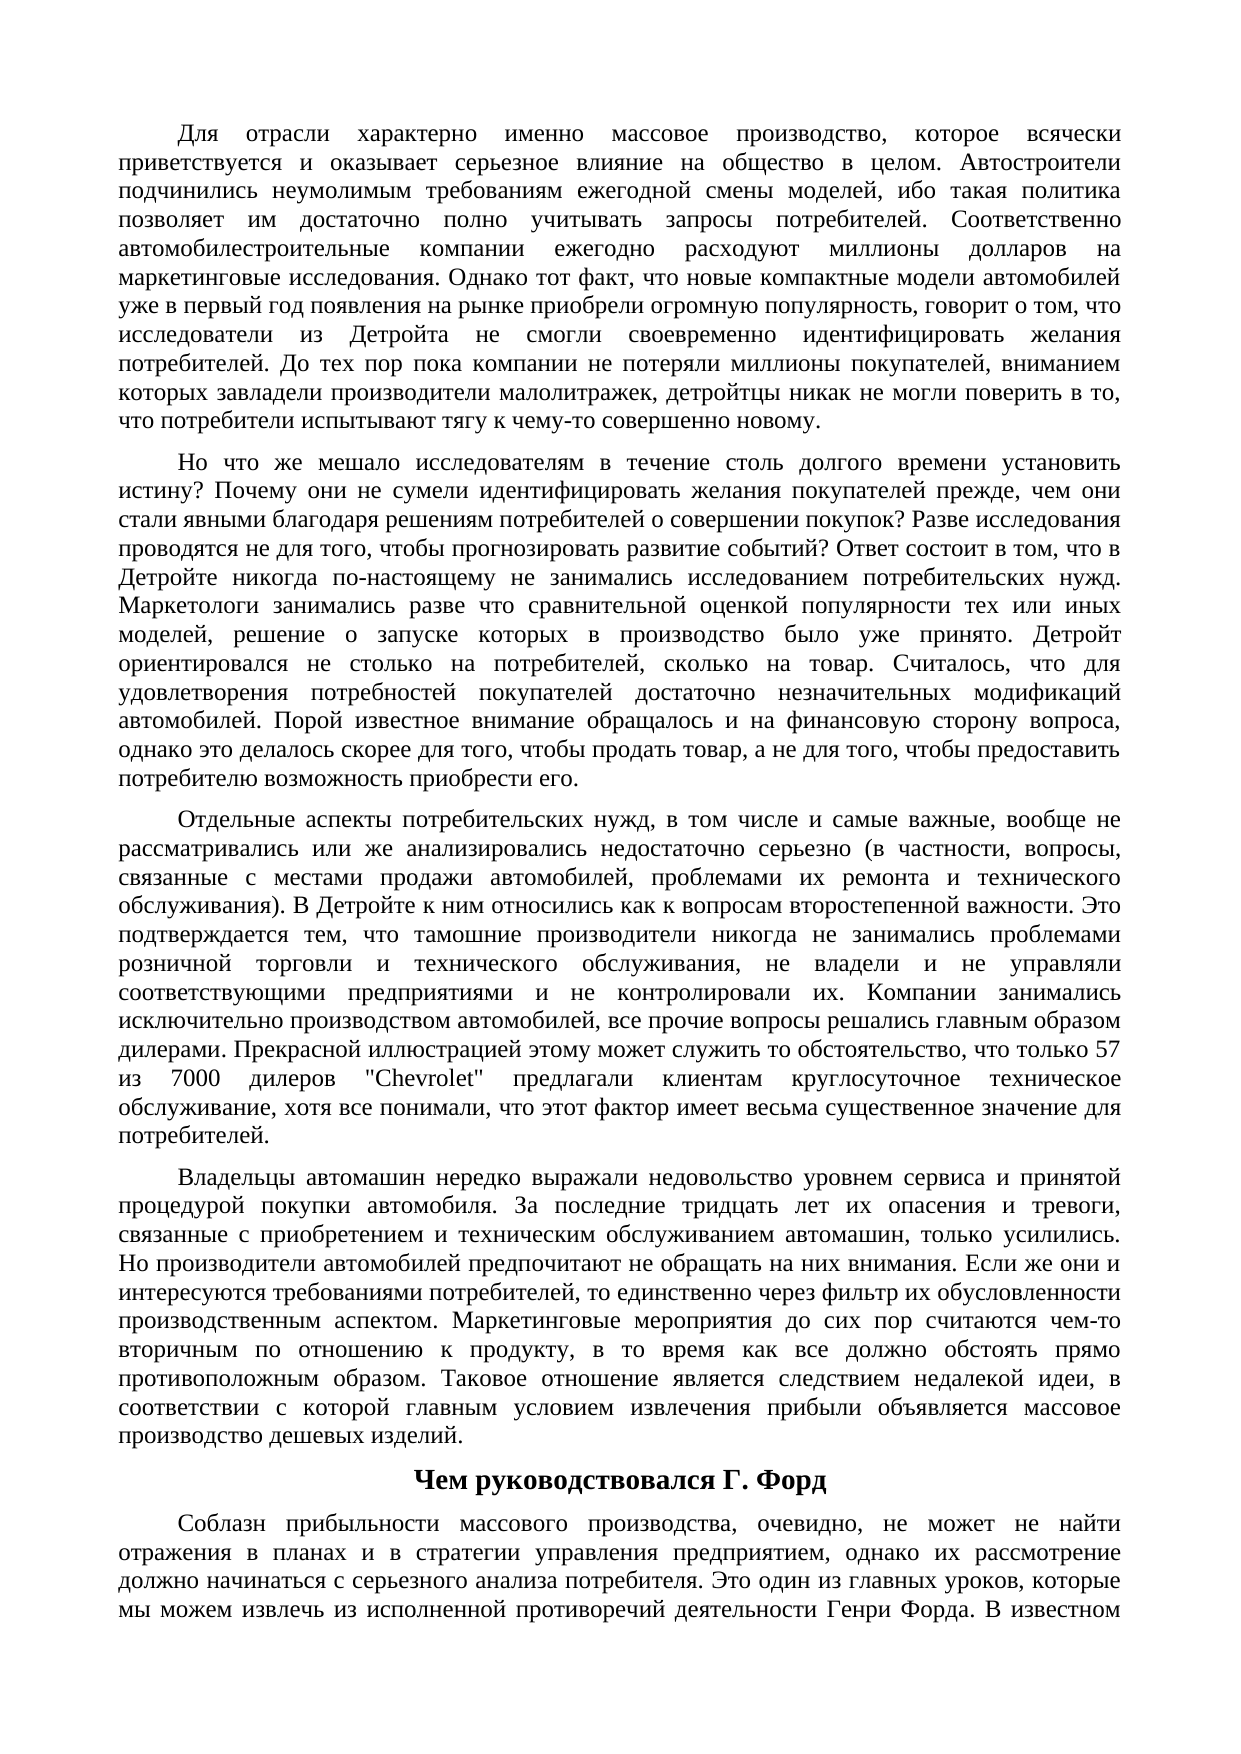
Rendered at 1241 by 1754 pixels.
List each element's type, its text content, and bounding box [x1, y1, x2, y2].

text Для отрасли характерно именно массовое производство, которое всячески приветствуется и оказывает серьезное влияние на общество в целом. Автостроители подчинились неумолимым требованиям ежегодной смены моделей, ибо такая политика позволяет им достаточно полно учитывать запросы потребителей. Соответственно автомобилестроительные компании ежегодно расходуют миллионы долларов на маркетинговые исследования. Однако тот факт, что новые компактные модели автомобилей уже в первый год появления на рынке приобрели огромную популярность, говорит о том, что исследователи из Детройта не смогли своевременно идентифицировать желания потребителей. До тех пор пока компании не потеряли миллионы покупателей, вниманием которых завладели производители малолитражек, детройтцы никак не могли поверить в то, что потребители испытывают тягу к чему-то совершенно новому. [118, 118, 1122, 434]
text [118, 1508, 1122, 1623]
text Отдельные аспекты потребительских нужд, в том числе и самые важные, вообще не рассматривались или же анализировались недостаточно серьезно (в частности, вопросы, связанные с местами продажи автомобилей, проблемами их ремонта и технического обслуживания). В Детройте к ним относились как к вопросам второстепенной важности. Это подтверждается тем, что тамошние производители никогда не занимались проблемами розничной торговли и технического обслуживания, не владели и не управляли соответствующими предприятиями и не контролировали их. Компании занимались исключительно производством автомобилей, все прочие вопросы решались главным образом дилерами. Прекрасной иллюстрацией этому может служить то обстоятельство, что только 57 из 7000 дилеров "Chevrolet" предлагали клиентам круглосуточное техническое обслуживание, хотя все понимали, что этот фактор имеет весьма существенное значение для потребителей. [118, 804, 1122, 1149]
text Но что же мешало исследователям в течение столь долгого времени установить истину? Почему они не сумели идентифицировать желания покупателей прежде, чем они стали явными благодаря решениям потребителей о совершении покупок? Разве исследования проводятся не для того, чтобы прогнозировать развитие событий? Ответ состоит в том, что в Детройте никогда по-настоящему не занимались исследованием потребительских нужд. Маркетологи занимались разве что сравнительной оценкой популярности тех или иных моделей, решение о запуске которых в производство было уже принято. Детройт ориентировался не столько на потребителей, сколько на товар. Считалось, что для удовлетворения потребностей покупателей достаточно незначительных модификаций автомобилей. Порой известное внимание обращалось и на финансовую сторону вопроса, однако это делалось скорее для того, чтобы продать товар, а не для того, чтобы предоставить потребителю возможность приобрести его. [118, 447, 1122, 792]
text Владельцы автомашин нередко выражали недовольство уровнем сервиса и принятой процедурой покупки автомобиля. За последние тридцать лет их опасения и тревоги, связанные с приобретением и техническим обслуживанием автомашин, только усилились. Но производители автомобилей предпочитают не обращать на них внимания. Если же они и интересуются требованиями потребителей, то единственно через фильтр их обусловленности производственным аспектом. Маркетинговые мероприятия до сих пор считаются чем-то вторичным по отношению к продукту, в то время как все должно обстоять прямо противоположным образом. Таковое отношение является следствием недалекой идеи, в соответствии с которой главным условием извлечения прибыли объявляется массовое производство дешевых изделий. [118, 1162, 1122, 1449]
text Чем руководствовался Г. Форд [118, 1462, 1122, 1495]
